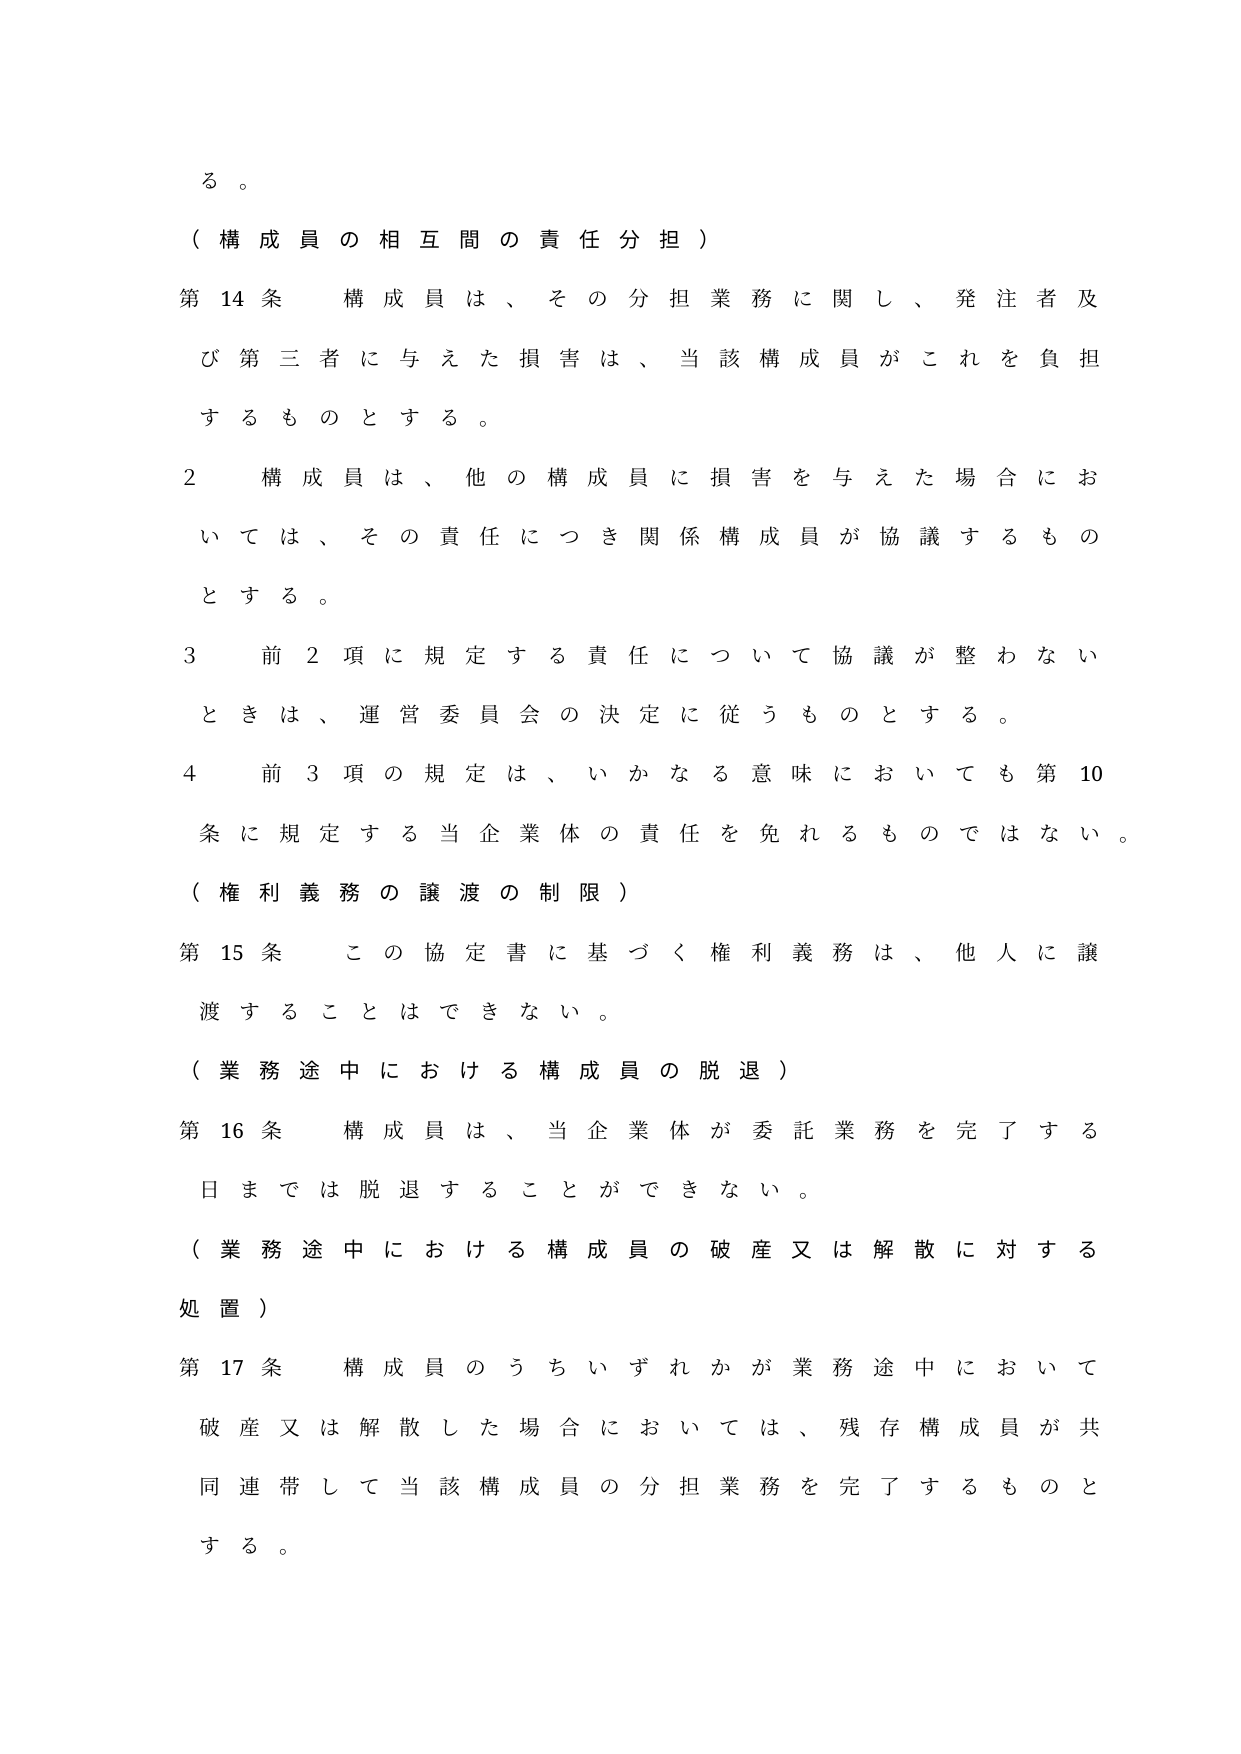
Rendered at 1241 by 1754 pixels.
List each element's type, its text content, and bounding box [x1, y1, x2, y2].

text ２ 構成員は、他の構成員に損害を与えた場合においては、その責任につき関係構成員が協議するものとする。 [179, 446, 1119, 624]
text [179, 149, 1119, 209]
text （業務途中における構成員の脱退） [179, 1040, 1119, 1099]
text ４ 前３項の規定は、いかなる意味においても第10条に規定する当企業体の責任を免れるものではない。 [179, 743, 1119, 862]
text 第15条 この協定書に基づく権利義務は、他人に譲渡することはできない。 [179, 921, 1119, 1040]
text 第14条 構成員は、その分担業務に関し、発注者及び第三者に与えた損害は、当該構成員がこれを負担するものとする。 [179, 268, 1119, 446]
text （構成員の相互間の責任分担） [179, 209, 1119, 268]
text 第16条 構成員は、当企業体が委託業務を完了する日までは脱退することができない。 [179, 1099, 1119, 1218]
text 第17条 構成員のうちいずれかが業務途中において破産又は解散した場合においては、残存構成員が共同連帯して当該構成員の分担業務を完了するものとする。 [179, 1337, 1119, 1574]
text （業務途中における構成員の破産又は解散に対する処置） [179, 1218, 1119, 1337]
text ３ 前２項に規定する責任について協議が整わないときは、運営委員会の決定に従うものとする。 [179, 624, 1119, 743]
text （権利義務の譲渡の制限） [179, 862, 1119, 921]
